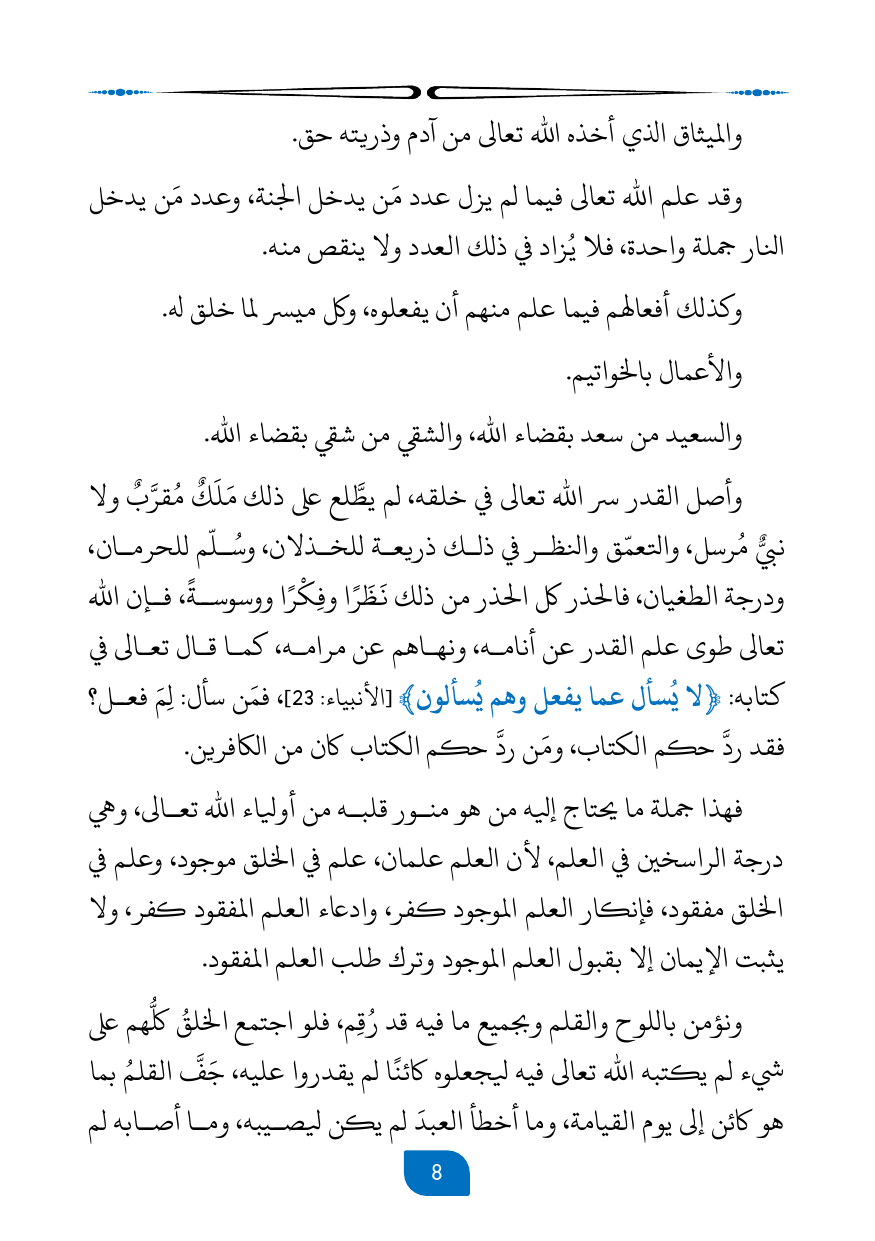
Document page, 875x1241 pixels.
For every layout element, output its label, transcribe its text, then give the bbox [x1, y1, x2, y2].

text فهذا جملة ما يحتاج إليه من هو منور قلبه من أولياء الله تعالى، وهي درجة الراسخين في العلم، لأن العلم علمان، علم في الخلق موجود، وعلم في الخلق مفقود، فإنكار العلم الموجود كفر، وادعاء العلم المفقود كفر، ولا يثبت الإيمان إلا بقبول العلم الموجود وترك طلب العلم المفقود. [89, 778, 785, 978]
text والميثاق الذي أخذه الله تعالى من آدم وذريته حق. [89, 103, 785, 153]
text وقد علم الله تعالى فيما لم يزل عدد مَن يدخل الجنة، وعدد مَن يدخل النار جملة واحدة، فلا يُزاد في ذلك العدد ولا ينقص منه. [89, 165, 785, 265]
text وأصل القدر سر الله تعالى في خلقه، لم يطَّلع على ذلك مَلَكٌ مُقرَّبٌ ولا نبيٌّ مُرسل، والتعمّق والنظر في ذلك ذريعة للخذلان، وسُلّم للحرمان، ودرجة الطغيان، فالحذر كل الحذر من ذلك نَظَرًا وفِكْرًا ووسوسةً، فإن الله تعالى طوى علم القدر عن أنامه، ونهاهم عن مرامه، كما قال تعالى في كتابه: ﴿لا يُسأل عما يفعل وهم يُسألون﴾ [الأنبياء: 23]، فمَن سأل: لِمَ فعل؟ فقد ردَّ حكم الكتاب، ومَن ردَّ حكم الكتاب كان من الكافرين. [89, 465, 785, 765]
text وكذلك أفعالهم فيما علم منهم أن يفعلوه، وكل ميسر لما خلق له. [89, 278, 785, 328]
text والأعمال بالخواتيم. [89, 340, 785, 390]
text والسعيد من سعد بقضاء الله، والشقي من شقي بقضاء الله. [89, 403, 785, 453]
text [89, 990, 785, 1140]
picture [88, 79, 789, 107]
